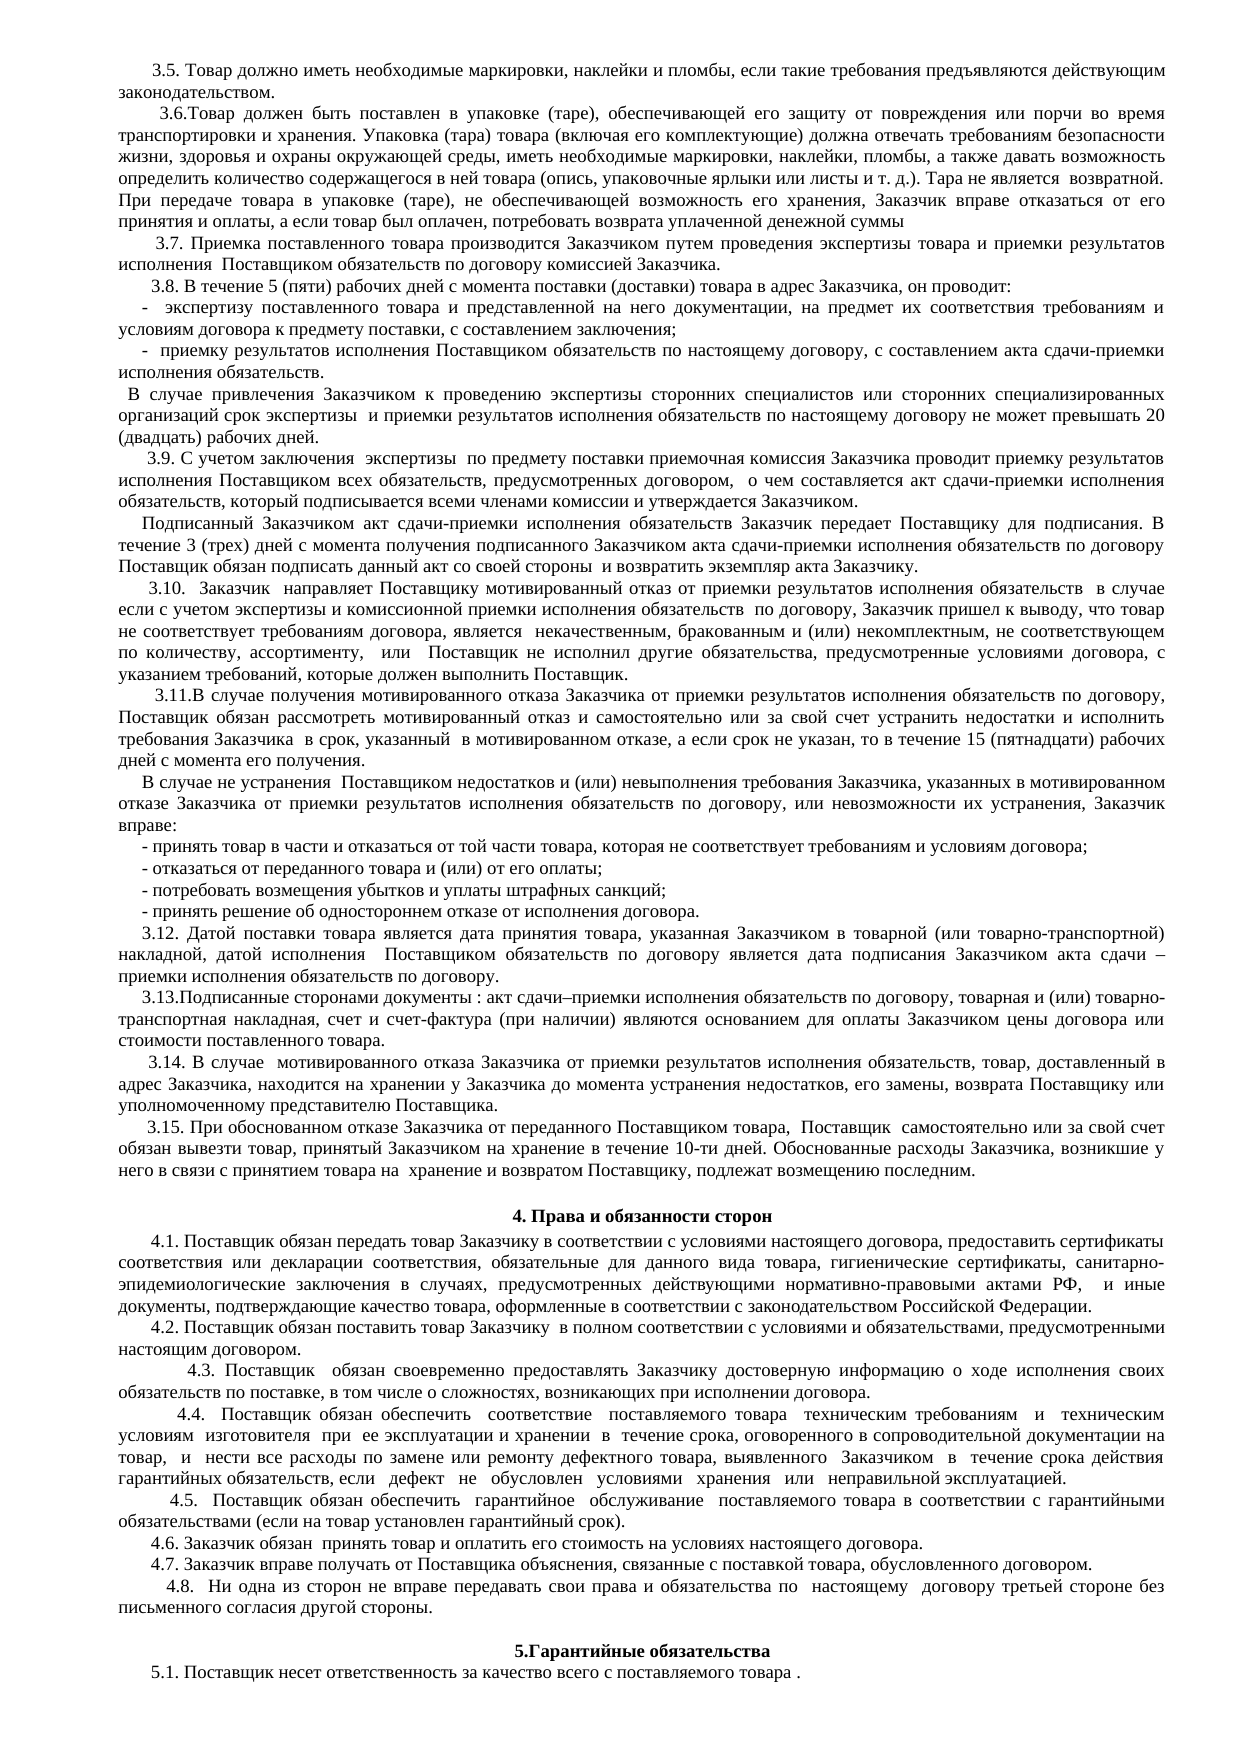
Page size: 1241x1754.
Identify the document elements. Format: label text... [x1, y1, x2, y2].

text 4.6. Заказчик обязан принять товар и оплатить его стоимость на условиях настоящего договора. [118, 1532, 1167, 1553]
text - принять товар в части и отказаться от той части товара, которая не соответствует требованиям и условиям договора; [118, 835, 1167, 857]
text 3.13.Подписанные сторонами документы : акт сдачи–приемки исполнения обязательств по договору, товарная и (или) товарно-транспортная накладная, счет и счет-фактура (при наличии) являются основанием для оплаты Заказчиком цены договора или стоимости поставленного товара. [118, 986, 1167, 1051]
text 5.Гарантийные обязательства [118, 1639, 1167, 1661]
text 3.7. Приемка поставленного товара производится Заказчиком путем проведения экспертизы товара и приемки результатов исполнения Поставщиком обязательств по договору комиссией Заказчика. [118, 232, 1167, 275]
text 4.3. Поставщик обязан своевременно предоставлять Заказчику достоверную информацию о ходе исполнения своих обязательств по поставке, в том числе о сложностях, возникающих при исполнении договора. [118, 1359, 1167, 1402]
text - приемку результатов исполнения Поставщиком обязательств по настоящему договору, с составлением акта сдачи-приемки исполнения обязательств. [118, 339, 1167, 382]
text 3.9. С учетом заключения экспертизы по предмету поставки приемочная комиссия Заказчика проводит приемку результатов исполнения Поставщиком всех обязательств, предусмотренных договором, о чем составляется акт сдачи-приемки исполнения обязательств, который подписывается всеми членами комиссии и утверждается Заказчиком. [118, 447, 1167, 512]
text 4.4. Поставщик обязан обеспечить соответствие поставляемого товара техническим требованиям и техническим условиям изготовителя при ее эксплуатации и хранении в течение срока, оговоренного в сопроводительной документации на товар, и нести все расходы по замене или ремонту дефектного товара, выявленного Заказчиком в течение срока действия гарантийных обязательств, если дефект не обусловлен условиями хранения или неправильной эксплуатацией. [118, 1402, 1167, 1489]
text 3.10. Заказчик направляет Поставщику мотивированный отказ от приемки результатов исполнения обязательств в случае если с учетом экспертизы и комиссионной приемки исполнения обязательств по договору, Заказчик пришел к выводу, что товар не соответствует требованиям договора, является некачественным, бракованным и (или) некомплектным, не соответствующем по количеству, ассортименту, или Поставщик не исполнил другие обязательства, предусмотренные условиями договора, с указанием требований, которые должен выполнить Поставщик. [118, 577, 1167, 684]
text - принять решение об одностороннем отказе от исполнения договора. [118, 900, 1167, 922]
text 3.15. При обоснованном отказе Заказчика от переданного Поставщиком товара, Поставщик самостоятельно или за свой счет обязан вывезти товар, принятый Заказчиком на хранение в течение 10-ти дней. Обоснованные расходы Заказчика, возникшие у него в связи с принятием товара на хранение и возвратом Поставщику, подлежат возмещению последним. [118, 1116, 1167, 1180]
text 4.5. Поставщик обязан обеспечить гарантийное обслуживание поставляемого товара в соответствии с гарантийными обязательствами (если на товар установлен гарантийный срок). [118, 1489, 1167, 1532]
text 5.1. Поставщик несет ответственность за качество всего с поставляемого товара . [118, 1661, 1167, 1683]
text - потребовать возмещения убытков и уплаты штрафных санкций; [118, 878, 1167, 900]
text 4.1. Поставщик обязан передать товар Заказчику в соответствии с условиями настоящего договора, предоставить сертификаты соответствия или декларации соответствия, обязательные для данного вида товара, гигиенические сертификаты, санитарно-эпидемиологические заключения в случаях, предусмотренных действующими нормативно-правовыми актами РФ, и иные документы, подтверждающие качество товара, оформленные в соответствии с законодательством Российской Федерации. [118, 1230, 1167, 1316]
text 4.8. Ни одна из сторон не вправе передавать свои права и обязательства по настоящему договору третьей стороне без письменного согласия другой стороны. [118, 1575, 1167, 1618]
text В случае не устранения Поставщиком недостатков и (или) невыполнения требования Заказчика, указанных в мотивированном отказе Заказчика от приемки результатов исполнения обязательств по договору, или невозможности их устранения, Заказчик вправе: [118, 771, 1167, 835]
text 4.7. Заказчик вправе получать от Поставщика объяснения, связанные с поставкой товара, обусловленного договором. [118, 1553, 1167, 1575]
text В случае привлечения Заказчиком к проведению экспертизы сторонних специалистов или сторонних специализированных организаций срок экспертизы и приемки результатов исполнения обязательств по настоящему договору не может превышать 20 (двадцать) рабочих дней. [118, 382, 1167, 447]
text 4.2. Поставщик обязан поставить товар Заказчику в полном соответствии с условиями и обязательствами, предусмотренными настоящим договором. [118, 1316, 1167, 1359]
text 3.14. В случае мотивированного отказа Заказчика от приемки результатов исполнения обязательств, товар, доставленный в адрес Заказчика, находится на хранении у Заказчика до момента устранения недостатков, его замены, возврата Поставщику или уполномоченному представителю Поставщика. [118, 1051, 1167, 1116]
text 4. Права и обязанности сторон [118, 1205, 1167, 1227]
text 3.12. Датой поставки товара является дата принятия товара, указанная Заказчиком в товарной (или товарно-транспортной) накладной, датой исполнения Поставщиком обязательств по договору является дата подписания Заказчиком акта сдачи – приемки исполнения обязательств по договору. [118, 922, 1167, 986]
text - отказаться от переданного товара и (или) от его оплаты; [118, 857, 1167, 878]
text - экспертизу поставленного товара и представленной на него документации, на предмет их соответствия требованиям и условиям договора к предмету поставки, с составлением заключения; [118, 296, 1167, 339]
text 3.5. Товар должно иметь необходимые маркировки, наклейки и пломбы, если такие требования предъявляются действующим законодательством. [118, 59, 1167, 102]
text Подписанный Заказчиком акт сдачи-приемки исполнения обязательств Заказчик передает Поставщику для подписания. В течение 3 (трех) дней с момента получения подписанного Заказчиком акта сдачи-приемки исполнения обязательств по договору Поставщик обязан подписать данный акт со своей стороны и возвратить экземпляр акта Заказчику. [118, 512, 1167, 577]
text 3.8. В течение 5 (пяти) рабочих дней с момента поставки (доставки) товара в адрес Заказчика, он проводит: [118, 275, 1167, 296]
text 3.11.В случае получения мотивированного отказа Заказчика от приемки результатов исполнения обязательств по договору, Поставщик обязан рассмотреть мотивированный отказ и самостоятельно или за свой счет устранить недостатки и исполнить требования Заказчика в срок, указанный в мотивированном отказе, а если срок не указан, то в течение 15 (пятнадцати) рабочих дней с момента его получения. [118, 684, 1167, 771]
text 3.6.Товар должен быть поставлен в упаковке (таре), обеспечивающей его защиту от повреждения или порчи во время транспортировки и хранения. Упаковка (тара) товара (включая его комплектующие) должна отвечать требованиям безопасности жизни, здоровья и охраны окружающей среды, иметь необходимые маркировки, наклейки, пломбы, а также давать возможность определить количество содержащегося в ней товара (опись, упаковочные ярлыки или листы и т. д.). Тара не является возвратной. При передаче товара в упаковке (таре), не обеспечивающей возможность его хранения, Заказчик вправе отказаться от его принятия и оплаты, а если товар был оплачен, потребовать возврата уплаченной денежной суммы [118, 102, 1167, 232]
